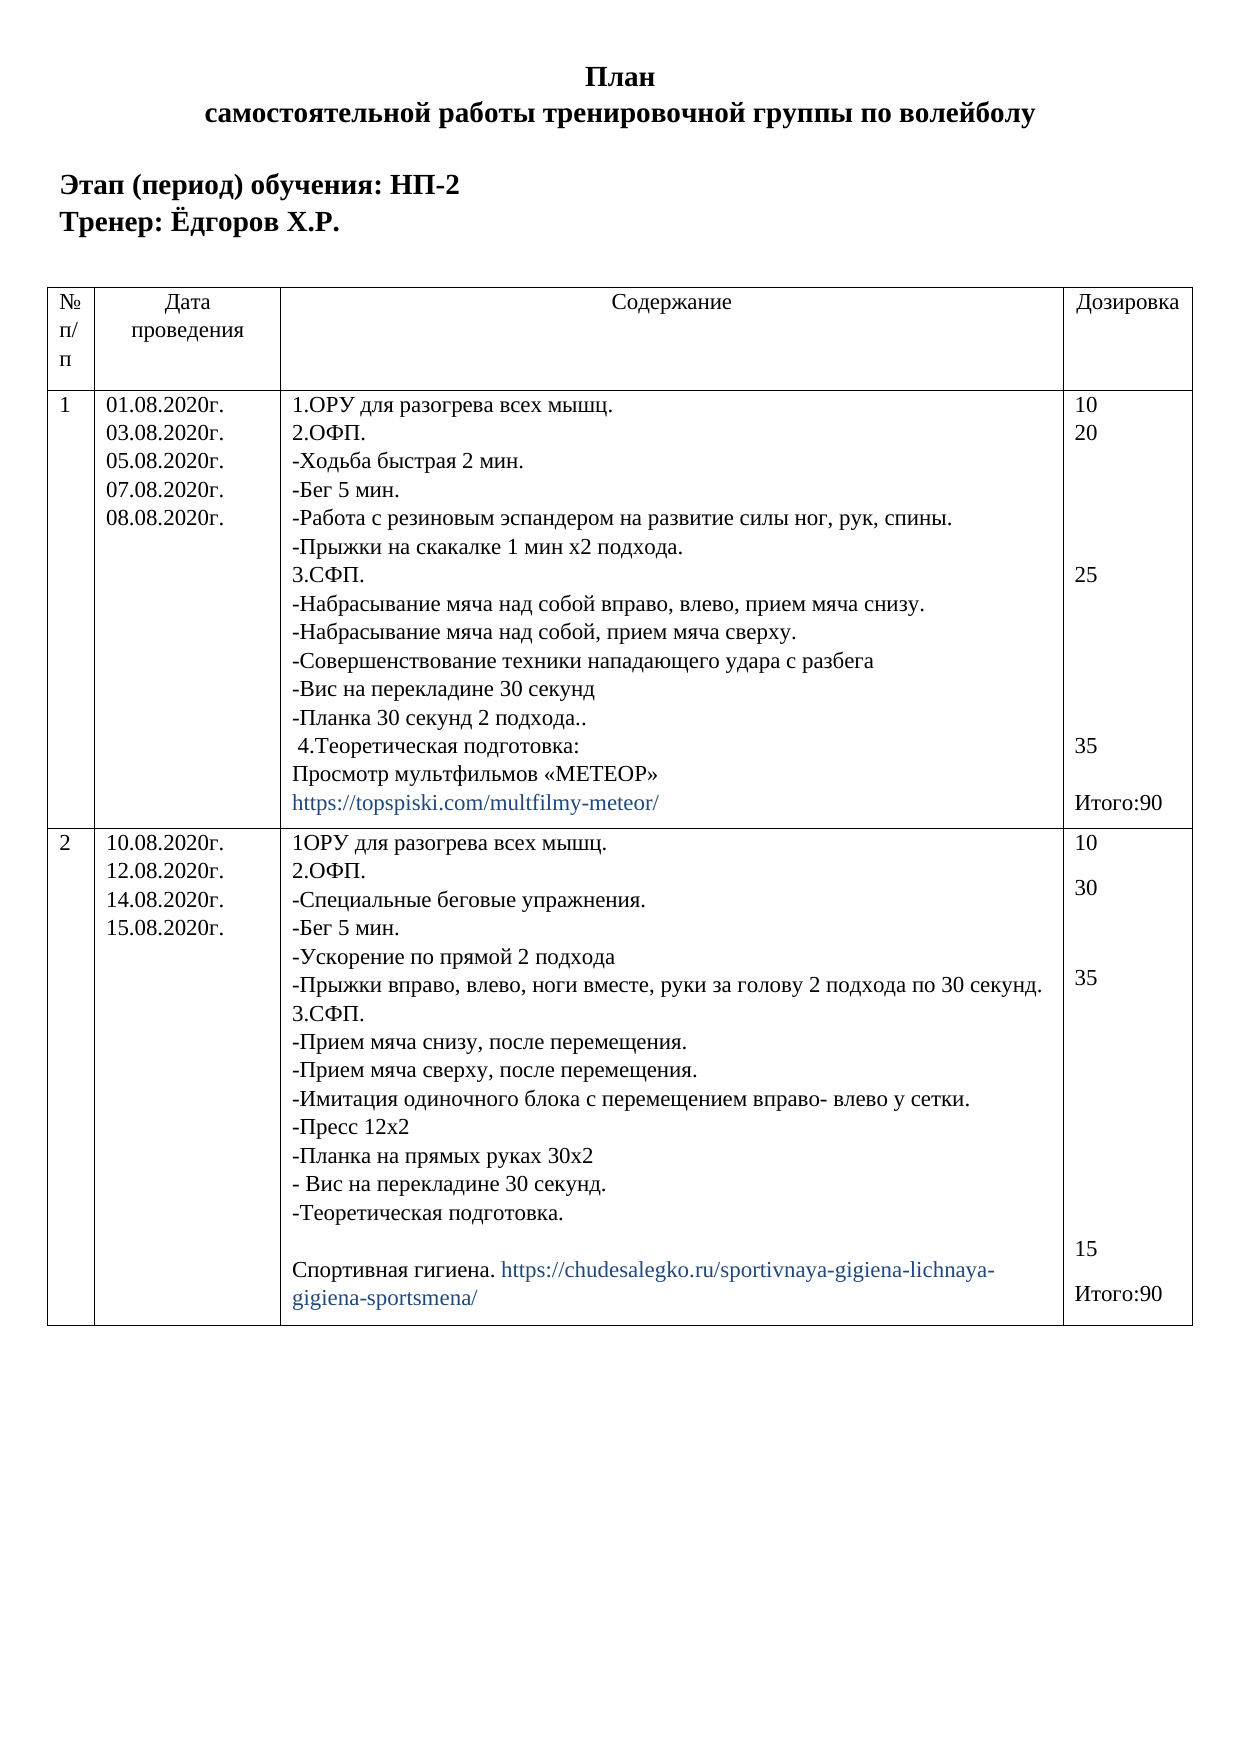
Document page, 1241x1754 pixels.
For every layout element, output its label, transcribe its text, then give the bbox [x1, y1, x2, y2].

table_header Дата проведения [95, 288, 280, 390]
text Этап (период) обучения: НП-2 [59, 167, 1181, 201]
table_cell 10 20 25 35 Итого:90 [1064, 391, 1192, 828]
text План [59, 59, 1181, 93]
table_cell 10.08.2020г. 12.08.2020г. 14.08.2020г. 15.08.2020г. [95, 829, 280, 1325]
table_header Содержание [281, 288, 1063, 390]
table_cell 1 [48, 391, 94, 828]
text самостоятельной работы тренировочной группы по волейболу [59, 95, 1181, 129]
table_header Дозировка [1064, 288, 1192, 390]
text Тренер: Ёдгоров Х.Р. [59, 204, 1181, 237]
table_cell 1.ОРУ для разогрева всех мышц. 2.ОФП. -Ходьба быстрая 2 мин. -Бег 5 мин. -Работа с резиновым эспандером на развитие силы ног, рук, спины. -Прыжки на скакалке 1 мин х2 подхода. 3.СФП. -Набрасывание мяча над собой вправо, влево, прием мяча снизу. -Набрасывание мяча над собой, прием мяча сверху. -Совершенствование техники нападающего удара с разбега -Вис на перекладине 30 секунд -Планка 30 секунд 2 подхода.. 4.Теоретическая подготовка: Просмотр мультфильмов «МЕТЕОР» https://topspiski.com/multfilmy-meteor/ [281, 391, 1063, 828]
table_cell 1ОРУ для разогрева всех мышц. 2.ОФП. -Специальные беговые упражнения. -Бег 5 мин. -Ускорение по прямой 2 подхода -Прыжки вправо, влево, ноги вместе, руки за голову 2 подхода по 30 секунд. 3.СФП. -Прием мяча снизу, после перемещения. -Прием мяча сверху, после перемещения. -Имитация одиночного блока с перемещением вправо- влево у сетки. -Пресс 12х2 -Планка на прямых руках 30х2 - Вис на перекладине 30 секунд. -Теоретическая подготовка. Спортивная гигиена. https://chudesalegko.ru/sportivnaya-gigiena-lichnaya-gigiena-sportsmena/ [281, 829, 1063, 1325]
table_cell 01.08.2020г. 03.08.2020г. 05.08.2020г. 07.08.2020г. 08.08.2020г. [95, 391, 280, 828]
table_header № п/п [48, 288, 94, 390]
table_cell 10 30 35 15 Итого:90 [1064, 829, 1192, 1325]
table_cell 2 [48, 829, 94, 1325]
